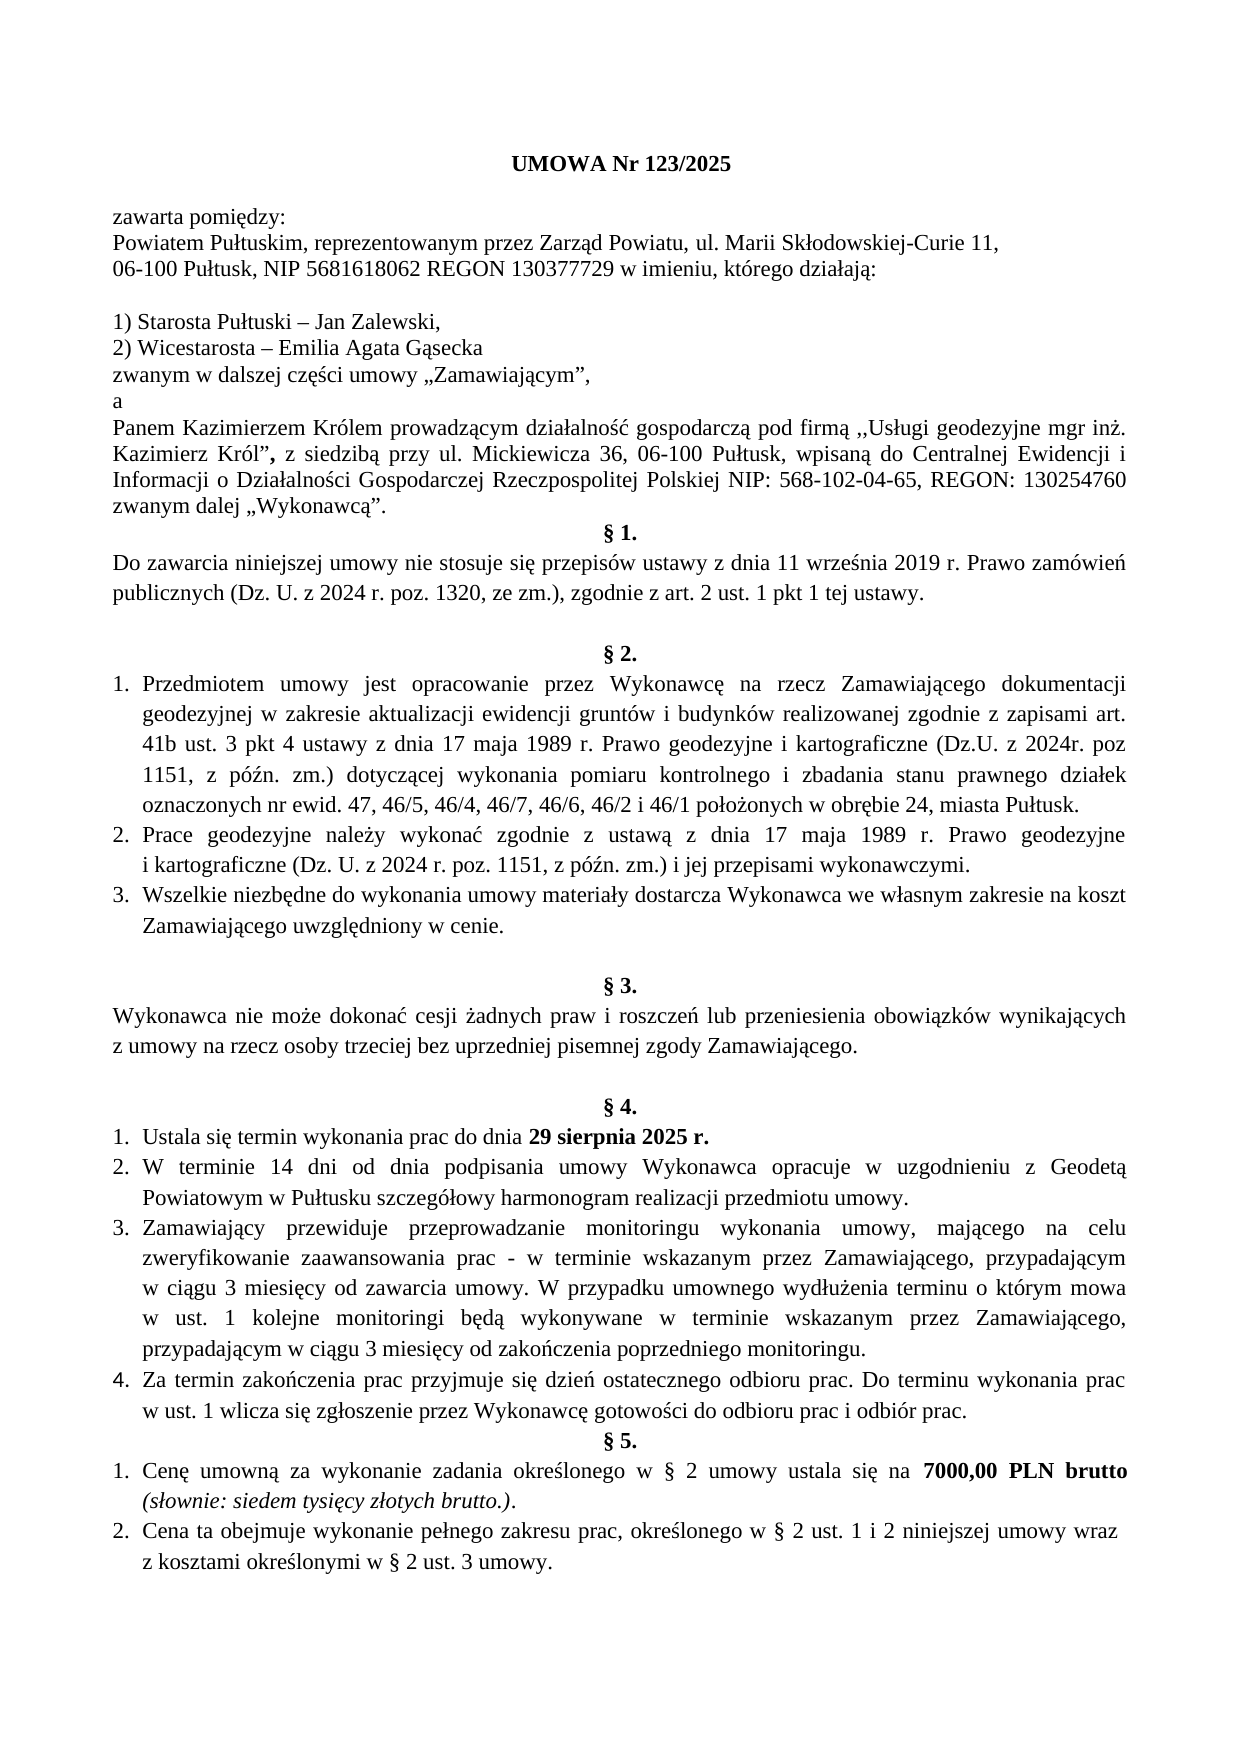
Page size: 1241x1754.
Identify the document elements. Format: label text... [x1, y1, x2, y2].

text a [112, 387, 1128, 413]
text § 2. [112, 640, 1128, 666]
list W terminie 14 dni od dnia podpisania umowy Wykonawca opracuje w uzgodnieniu z Geodetą Powiatowym w Pułtusku szczegółowy harmonogram realizacji przedmiotu umowy. [112, 1153, 1128, 1210]
text zawarta pomiędzy: [112, 203, 1128, 229]
text § 1. [112, 519, 1128, 545]
list Ustala się termin wykonania prac do dnia 29 sierpnia 2025 r. [112, 1123, 1128, 1149]
text 2) Wicestarosta – Emilia Agata Gąsecka [112, 334, 1128, 361]
text Wykonawca nie może dokonać cesji żadnych praw i roszczeń lub przeniesienia obowiązków wynikających z umowy na rzecz osoby trzeciej bez uprzedniej pisemnej zgody Zamawiającego. [112, 1002, 1128, 1059]
text Do zawarcia niniejszej umowy nie stosuje się przepisów ustawy z dnia 11 września 2019 r. Prawo zamówień publicznych (Dz. U. z 2024 r. poz. 1320, ze zm.), zgodnie z art. 2 ust. 1 pkt 1 tej ustawy. [112, 549, 1128, 606]
text UMOWA Nr 123/2025 [114, 150, 1128, 176]
text § 4. [112, 1093, 1128, 1119]
text § 5. [112, 1427, 1128, 1453]
text Powiatem Pułtuskim, reprezentowanym przez Zarząd Powiatu, ul. Marii Skłodowskiej-Curie 11, [112, 229, 1128, 255]
list Cenę umowną za wykonanie zadania określonego w § 2 umowy ustala się na 7000,00 PLN brutto (słownie: siedem tysięcy złotych brutto.). [112, 1457, 1128, 1514]
list Przedmiotem umowy jest opracowanie przez Wykonawcę na rzecz Zamawiającego dokumentacji geodezyjnej w zakresie aktualizacji ewidencji gruntów i budynków realizowanej zgodnie z zapisami art. 41b ust. 3 pkt 4 ustawy z dnia 17 maja 1989 r. Prawo geodezyjne i kartograficzne (Dz.U. z 2024r. poz 1151, z późn. zm.) dotyczącej wykonania pomiaru kontrolnego i zbadania stanu prawnego działek oznaczonych nr ewid. 47, 46/5, 46/4, 46/7, 46/6, 46/2 i 46/1 położonych w obrębie 24, miasta Pułtusk. [112, 670, 1128, 817]
text 06-100 Pułtusk, NIP 5681618062 REGON 130377729 w imieniu, którego działają: [112, 255, 1128, 282]
list Prace geodezyjne należy wykonać zgodnie z ustawą z dnia 17 maja 1989 r. Prawo geodezyjne i kartograficzne (Dz. U. z 2024 r. poz. 1151, z późn. zm.) i jej przepisami wykonawczymi. [112, 821, 1128, 878]
list Wszelkie niezbędne do wykonania umowy materiały dostarcza Wykonawca we własnym zakresie na koszt Zamawiającego uwzględniony w cenie. [112, 881, 1128, 938]
text Panem Kazimierzem Królem prowadzącym działalność gospodarczą pod firmą ,,Usługi geodezyjne mgr inż. Kazimierz Król”, z siedzibą przy ul. Mickiewicza 36, 06-100 Pułtusk, wpisaną do Centralnej Ewidencji i Informacji o Działalności Gospodarczej Rzeczpospolitej Polskiej NIP: 568-102-04-65, REGON: 130254760 zwanym dalej „Wykonawcą”. [112, 413, 1128, 519]
text 1) Starosta Pułtuski – Jan Zalewski, [112, 308, 1128, 334]
list Za termin zakończenia prac przyjmuje się dzień ostatecznego odbioru prac. Do terminu wykonania prac w ust. 1 wlicza się zgłoszenie przez Wykonawcę gotowości do odbioru prac i odbiór prac. [112, 1365, 1128, 1423]
list Cena ta obejmuje wykonanie pełnego zakresu prac, określonego w § 2 ust. 1 i 2 niniejszej umowy wraz z kosztami określonymi w § 2 ust. 3 umowy. [112, 1517, 1128, 1574]
list Zamawiający przewiduje przeprowadzanie monitoringu wykonania umowy, mającego na celu zweryfikowanie zaawansowania prac - w terminie wskazanym przez Zamawiającego, przypadającym w ciągu 3 miesięcy od zawarcia umowy. W przypadku umownego wydłużenia terminu o którym mowa w ust. 1 kolejne monitoringi będą wykonywane w terminie wskazanym przez Zamawiającego, przypadającym w ciągu 3 miesięcy od zakończenia poprzedniego monitoringu. [112, 1214, 1128, 1361]
text zwanym w dalszej części umowy „Zamawiającym”, [112, 361, 1128, 387]
text § 3. [112, 972, 1128, 998]
